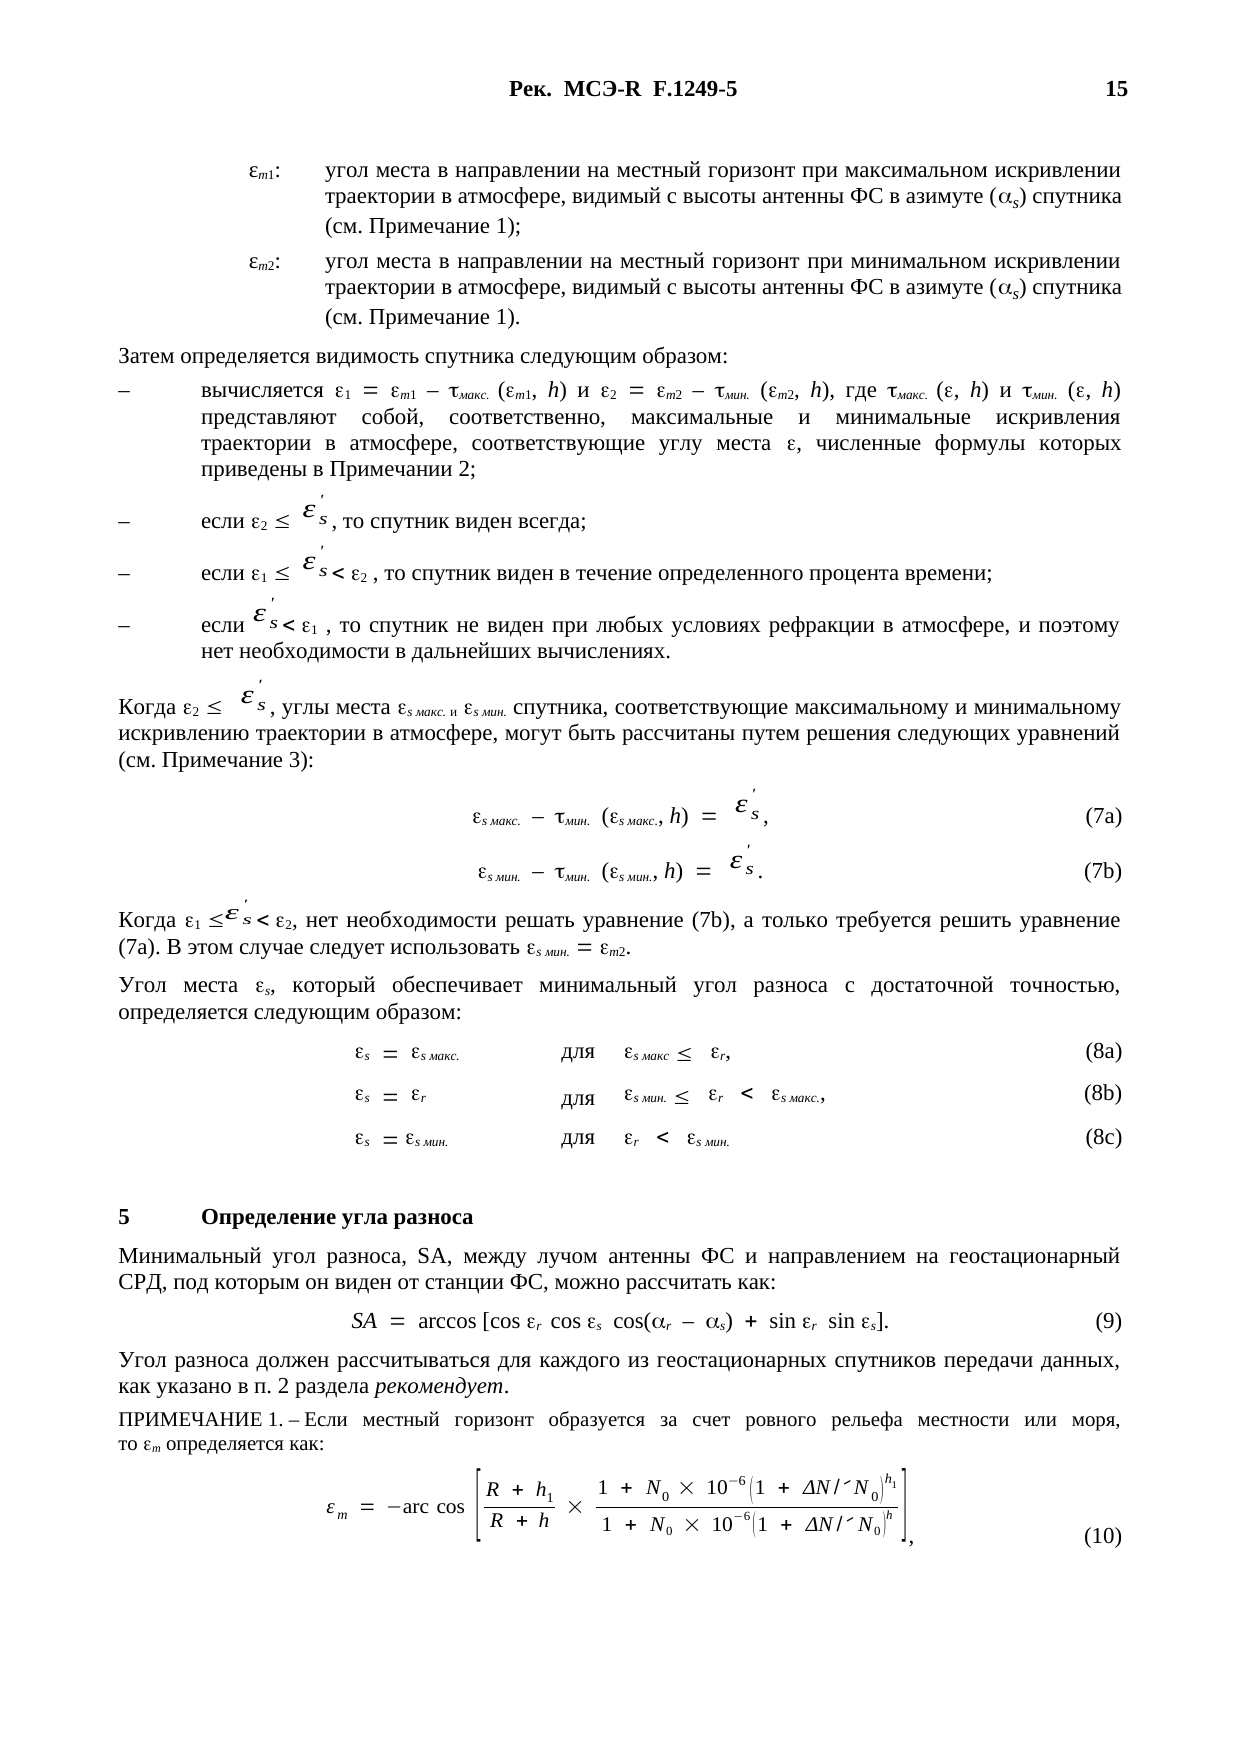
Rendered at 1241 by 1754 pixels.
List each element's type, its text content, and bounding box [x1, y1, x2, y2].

subtitle 5 Определение угла разноса [118, 1203, 1122, 1229]
text Угол разноса должен рассчитываться для каждого из геостационарных спутников передачи данных, как указано в п. 2 раздела рекомендует. [118, 1346, 1122, 1398]
text – если  , то спутник виден всегда; [118, 490, 1122, 533]
text s  r для s мин.  r  s макс., (8b) [118, 1079, 1122, 1110]
text s  s макс. для s макс  r, (8a) [118, 1037, 1122, 1067]
text , (10) [118, 1467, 1122, 1548]
text εm1: угол места в направлении на местный горизонт при максимальном искривлении траектории в атмосфере, видимый с высоты антенны ФС в азимуте (s) спутника (см. Примечание 1); [118, 156, 1122, 238]
text Когда   , углы места s макс. и s мин. спутника, соответствующие максимальному и минимальному искривлению траектории в атмосфере, могут быть рассчитаны путем решения следующих уравнений (см. Примечание 3): [118, 676, 1122, 772]
text – если    , то спутник виден в течение определенного процента времени; [118, 542, 1122, 585]
text – если   , то спутник не виден при любых условиях рефракции в атмосфере, и поэтому нет необходимости в дальнейших вычислениях. [118, 594, 1122, 663]
text Затем определяется видимость спутника следующим образом: [118, 342, 1122, 368]
text Угол места s, который обеспечивает минимальный угол разноса с достаточной точностью, определяется следующим образом: [118, 972, 1122, 1024]
text Когда   , нет необходимости решать уравнение (7b), а только требуется решить уравнение (7a). В этом случае следует использовать s мин.  m2. [118, 896, 1122, 959]
text εm2: угол места в направлении на местный горизонт при минимальном искривлении траектории в атмосфере, видимый с высоты антенны ФС в азимуте (s) спутника (см. Примечание 1). [118, 247, 1122, 329]
text s  s мин. для r  s мин. (8c) [118, 1123, 1122, 1153]
text s мин. – мин. (s мин., h)  . (7b) [118, 841, 1122, 884]
text SA  arccos [cos r cos s cos(r – s)  sin r sin s]. (9) [118, 1307, 1122, 1333]
text s макс. – мин. (s макс., h)  , (7a) [118, 784, 1122, 828]
text – вычисляется 1  m1 – макс. (m1, h) и 2  m2 – мин. (m2, h), где макс. (, h) и мин. (, h) представляют собой, соответственно, максимальные и минимальные искривления траектории в атмосфере, соответствующие углу места , численные формулы которых приведены в Примечании 2; [118, 376, 1122, 482]
text Минимальный угол разноса, SA, между лучом антенны ФС и направлением на геостационарный СРД, под которым он виден от станции ФС, можно рассчитать как: [118, 1242, 1122, 1294]
text ПРИМЕЧАНИЕ 1. – Если местный горизонт образуется за счет ровного рельефа местности или моря, то m определяется как: [118, 1407, 1122, 1455]
